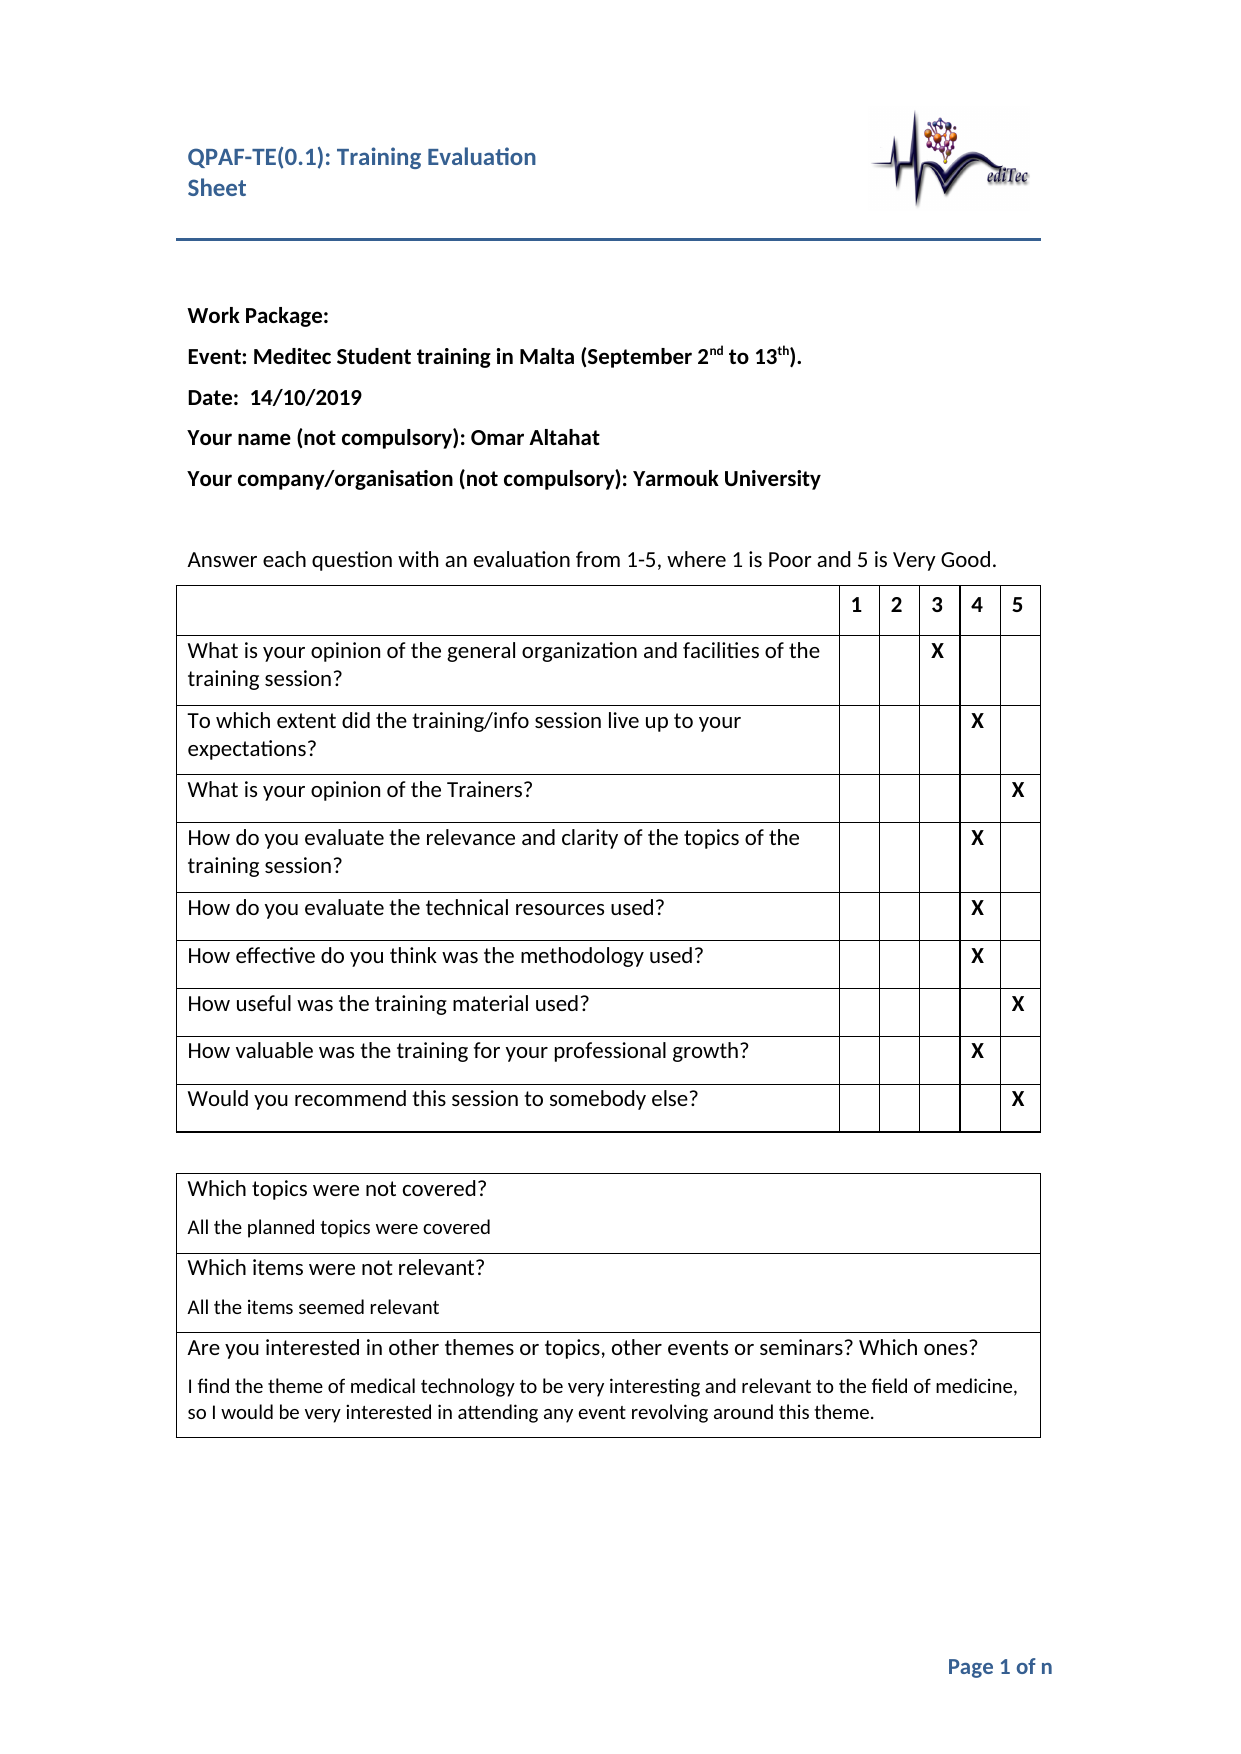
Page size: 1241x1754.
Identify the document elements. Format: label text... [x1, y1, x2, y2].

table_cell How valuable was the training for your professional growth? [177, 1037, 839, 1083]
table_cell X [961, 1037, 1000, 1083]
table_cell [961, 989, 1000, 1036]
table_cell [840, 775, 879, 822]
table_cell [840, 1037, 879, 1083]
table_header 4 [961, 586, 1000, 635]
table_cell [840, 941, 879, 988]
table_header 1 [840, 586, 879, 635]
table_cell [880, 989, 919, 1036]
table_cell [961, 636, 1000, 705]
table_cell How effective do you think was the methodology used? [177, 941, 839, 988]
table_cell [880, 893, 919, 940]
table_cell Are you interested in other themes or topics, other events or seminars? Which ones? I find the theme of medical technology to be very interesting and relevant to the field of medicine, so I would be very interested in attending any event revolving around this theme. [177, 1333, 1040, 1437]
text Work Package: [187, 302, 1053, 329]
table_cell X [1001, 775, 1040, 822]
text Answer each question with an evaluation from 1-5, where 1 is Poor and 5 is Very Good. [187, 545, 1053, 573]
table_cell [1001, 941, 1040, 988]
text Your name (not compulsory): Omar Altahat [187, 423, 1053, 451]
table_cell [920, 893, 959, 940]
table_cell [1001, 893, 1040, 940]
table_cell [920, 941, 959, 988]
table_cell Which items were not relevant? All the items seemed relevant [177, 1254, 1040, 1332]
table_cell How do you evaluate the relevance and clarity of the topics of the training session? [177, 823, 839, 892]
table_cell [880, 1085, 919, 1131]
table_cell [880, 941, 919, 988]
table_cell X [920, 636, 959, 705]
table_cell [920, 775, 959, 822]
table_cell [920, 706, 959, 774]
table_cell To which extent did the training/info session live up to your expectations? [177, 706, 839, 774]
table_cell [840, 989, 879, 1036]
table_cell [880, 706, 919, 774]
table_cell [840, 823, 879, 892]
table_header 2 [880, 586, 919, 635]
table_header [177, 586, 839, 635]
table_cell [920, 989, 959, 1036]
table_cell [1001, 706, 1040, 774]
table_cell [920, 823, 959, 892]
table_cell [840, 706, 879, 774]
table_cell [840, 893, 879, 940]
text Your company/organisation (not compulsory): Yarmouk University [187, 464, 1053, 492]
table_cell [880, 636, 919, 705]
table_cell X [961, 941, 1000, 988]
table_cell [880, 775, 919, 822]
table_cell [961, 775, 1000, 822]
table_cell What is your opinion of the general organization and facilities of the training session? [177, 636, 839, 705]
table_cell What is your opinion of the Trainers? [177, 775, 839, 822]
table_cell X [961, 823, 1000, 892]
table_cell X [1001, 989, 1040, 1036]
table_cell How do you evaluate the technical resources used? [177, 893, 839, 940]
table_cell How useful was the training material used? [177, 989, 839, 1036]
table_cell X [961, 893, 1000, 940]
table_cell [920, 1037, 959, 1083]
table_cell [1001, 1037, 1040, 1083]
table_cell [840, 636, 879, 705]
table_cell [880, 823, 919, 892]
table_cell X [1001, 1085, 1040, 1131]
table_header 3 [920, 586, 959, 635]
text Date: 14/10/2019 [187, 383, 1053, 411]
table_cell [840, 1085, 879, 1131]
table_cell [961, 1085, 1000, 1131]
table_cell Would you recommend this session to somebody else? [177, 1085, 839, 1131]
table_cell [1001, 636, 1040, 705]
table_header 5 [1001, 586, 1040, 635]
table_cell [880, 1037, 919, 1083]
text Event: Meditec Student training in Malta (September 2nd to 13th). [187, 342, 1053, 370]
table_cell X [961, 706, 1000, 774]
table_cell [920, 1085, 959, 1131]
table_header Which topics were not covered? All the planned topics were covered [177, 1174, 1040, 1252]
table_cell [1001, 823, 1040, 892]
picture [867, 106, 1031, 211]
